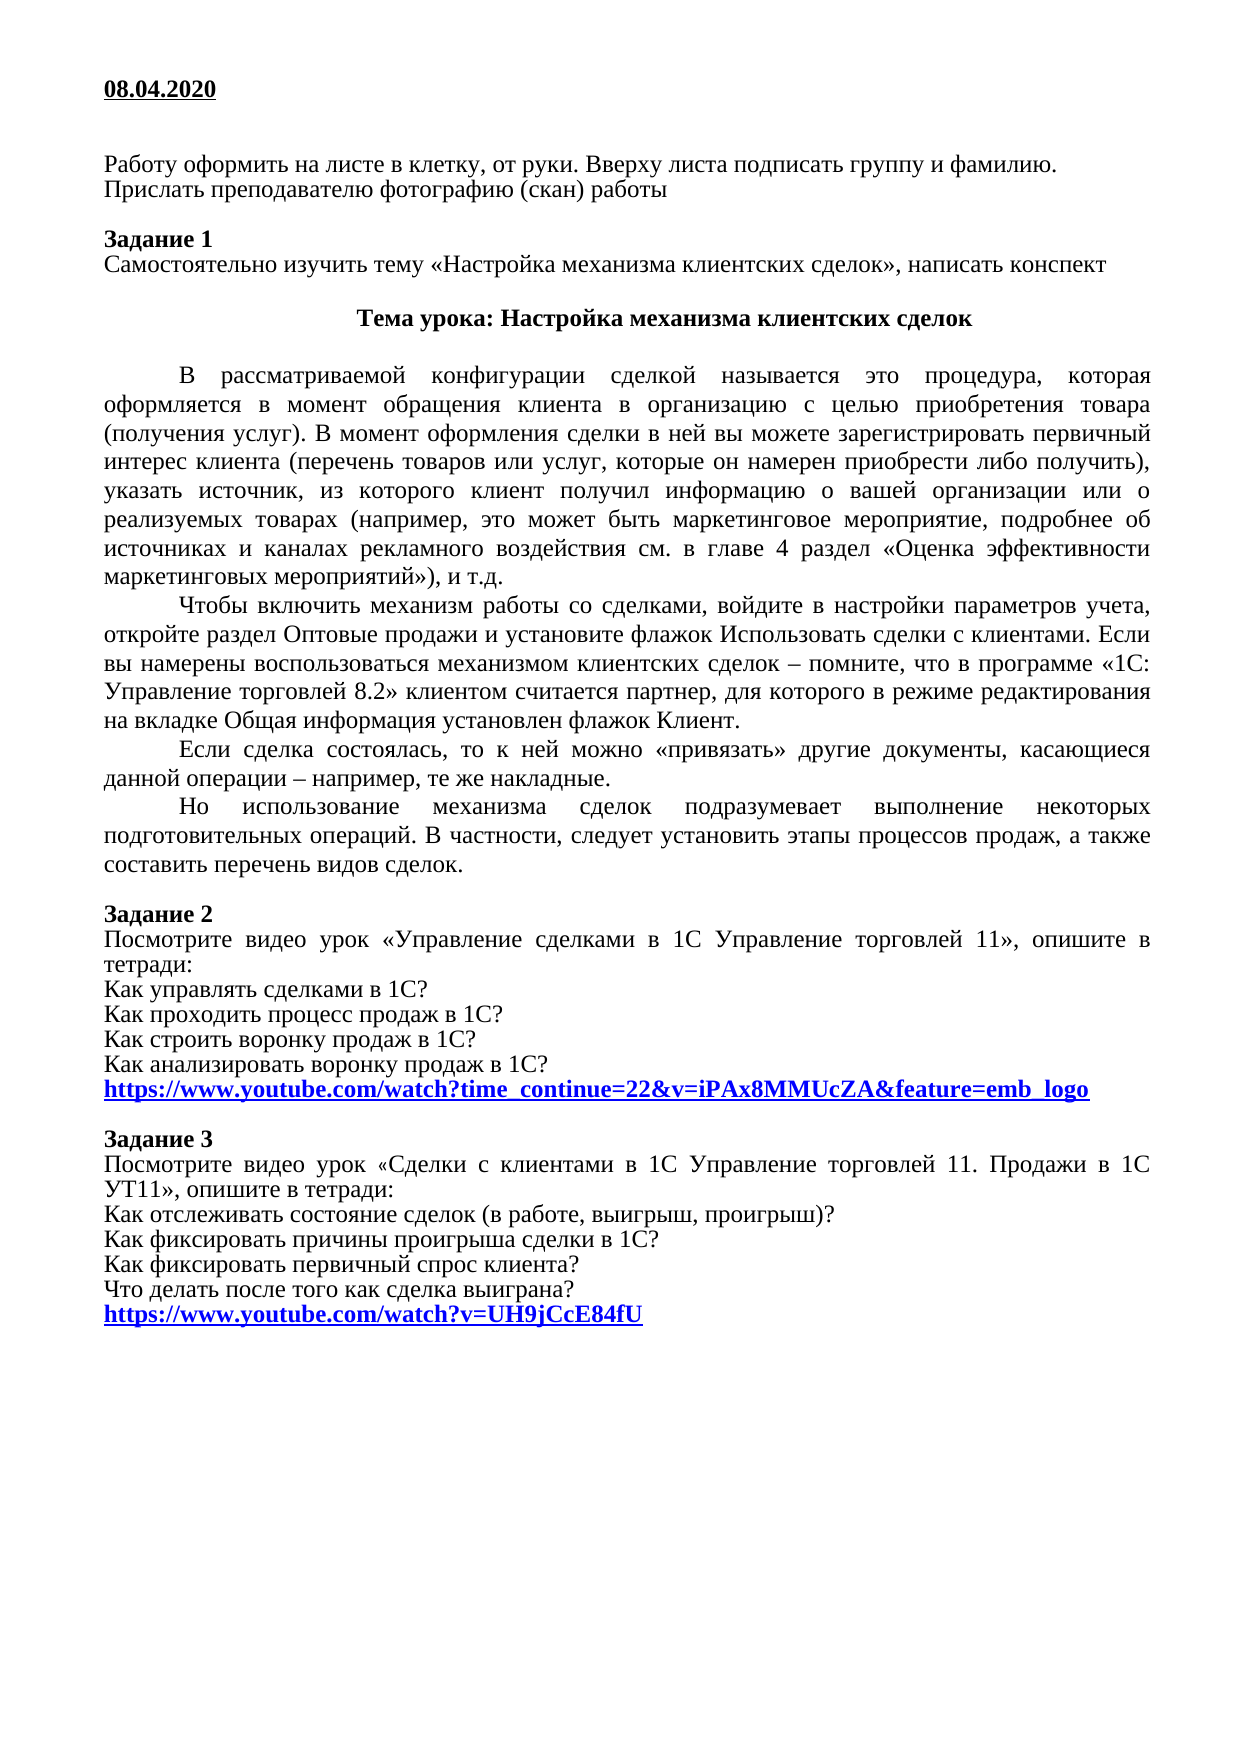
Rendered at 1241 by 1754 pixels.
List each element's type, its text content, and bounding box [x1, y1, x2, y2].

text Задание 1 [103, 228, 1152, 253]
text Как фиксировать первичный спрос клиента? [103, 1253, 1152, 1278]
text Но использование механизма сделок подразумевает выполнение некоторых подготовительных операций. В частности, следует установить этапы процессов продаж, а также составить перечень видов сделок. [103, 791, 1152, 878]
text В рассматриваемой конфигурации сделкой называется это процедура, которая оформляется в момент обращения клиента в организацию с целью приобретения товара (получения услуг). В момент оформления сделки в ней вы можете зарегистрировать первичный интерес клиента (перечень товаров или услуг, которые он намерен приобрести либо получить), указать источник, из которого клиент получил информацию о вашей организации или о реализуемых товарах (например, это может быть маркетинговое мероприятие, подробнее об источниках и каналах рекламного воздействия см. в главе 4 раздел «Оценка эффективности маркетинговых мероприятий»), и т.д. [103, 360, 1152, 590]
text Чтобы включить механизм работы со сделками, войдите в настройки параметров учета, откройте раздел Оптовые продажи и установите флажок Использовать сделки с клиентами. Если вы намерены воспользоваться механизмом клиентских сделок – помните, что в программе «1С: Управление торговлей 8.2» клиентом считается партнер, для которого в режиме редактирования на вкладке Общая информация установлен флажок Клиент. [103, 590, 1152, 734]
text Тема урока: Настройка механизма клиентских сделок [103, 303, 1152, 331]
text Как проходить процесс продаж в 1С? [103, 1003, 1152, 1028]
text Как отслеживать состояние сделок (в работе, выигрыш, проигрыш)? [103, 1203, 1152, 1228]
text Как строить воронку продаж в 1С? [103, 1028, 1152, 1053]
text https://www.youtube.com/watch?time_continue=22&v=iPAx8MMUcZA&feature=emb_logo [103, 1078, 1152, 1103]
text Работу оформить на листе в клетку, от руки. Вверху листа подписать группу и фамилию. Прислать преподавателю фотографию (скан) работы [103, 153, 1152, 203]
text Самостоятельно изучить тему «Настройка механизма клиентских сделок», написать конспект [103, 253, 1152, 278]
text Что делать после того как сделка выиграна? [103, 1278, 1152, 1303]
text 08.04.2020 [103, 74, 1152, 103]
text Как управлять сделками в 1С? [103, 978, 1152, 1003]
text Посмотрите видео урок «Управление сделками в 1С Управление торговлей 11», опишите в тетради: [103, 928, 1152, 978]
text Посмотрите видео урок «Сделки с клиентами в 1С Управление торговлей 11. Продажи в 1С УТ11», опишите в тетради: [103, 1153, 1152, 1203]
text Как фиксировать причины проигрыша сделки в 1С? [103, 1228, 1152, 1253]
text Если сделка состоялась, то к ней можно «привязать» другие документы, касающиеся данной операции – например, те же накладные. [103, 734, 1152, 791]
text Задание 2 [103, 903, 1152, 928]
text Задание 3 [103, 1128, 1152, 1153]
text https://www.youtube.com/watch?v=UH9jCcE84fU [103, 1303, 1152, 1328]
text Как анализировать воронку продаж в 1С? [103, 1053, 1152, 1078]
